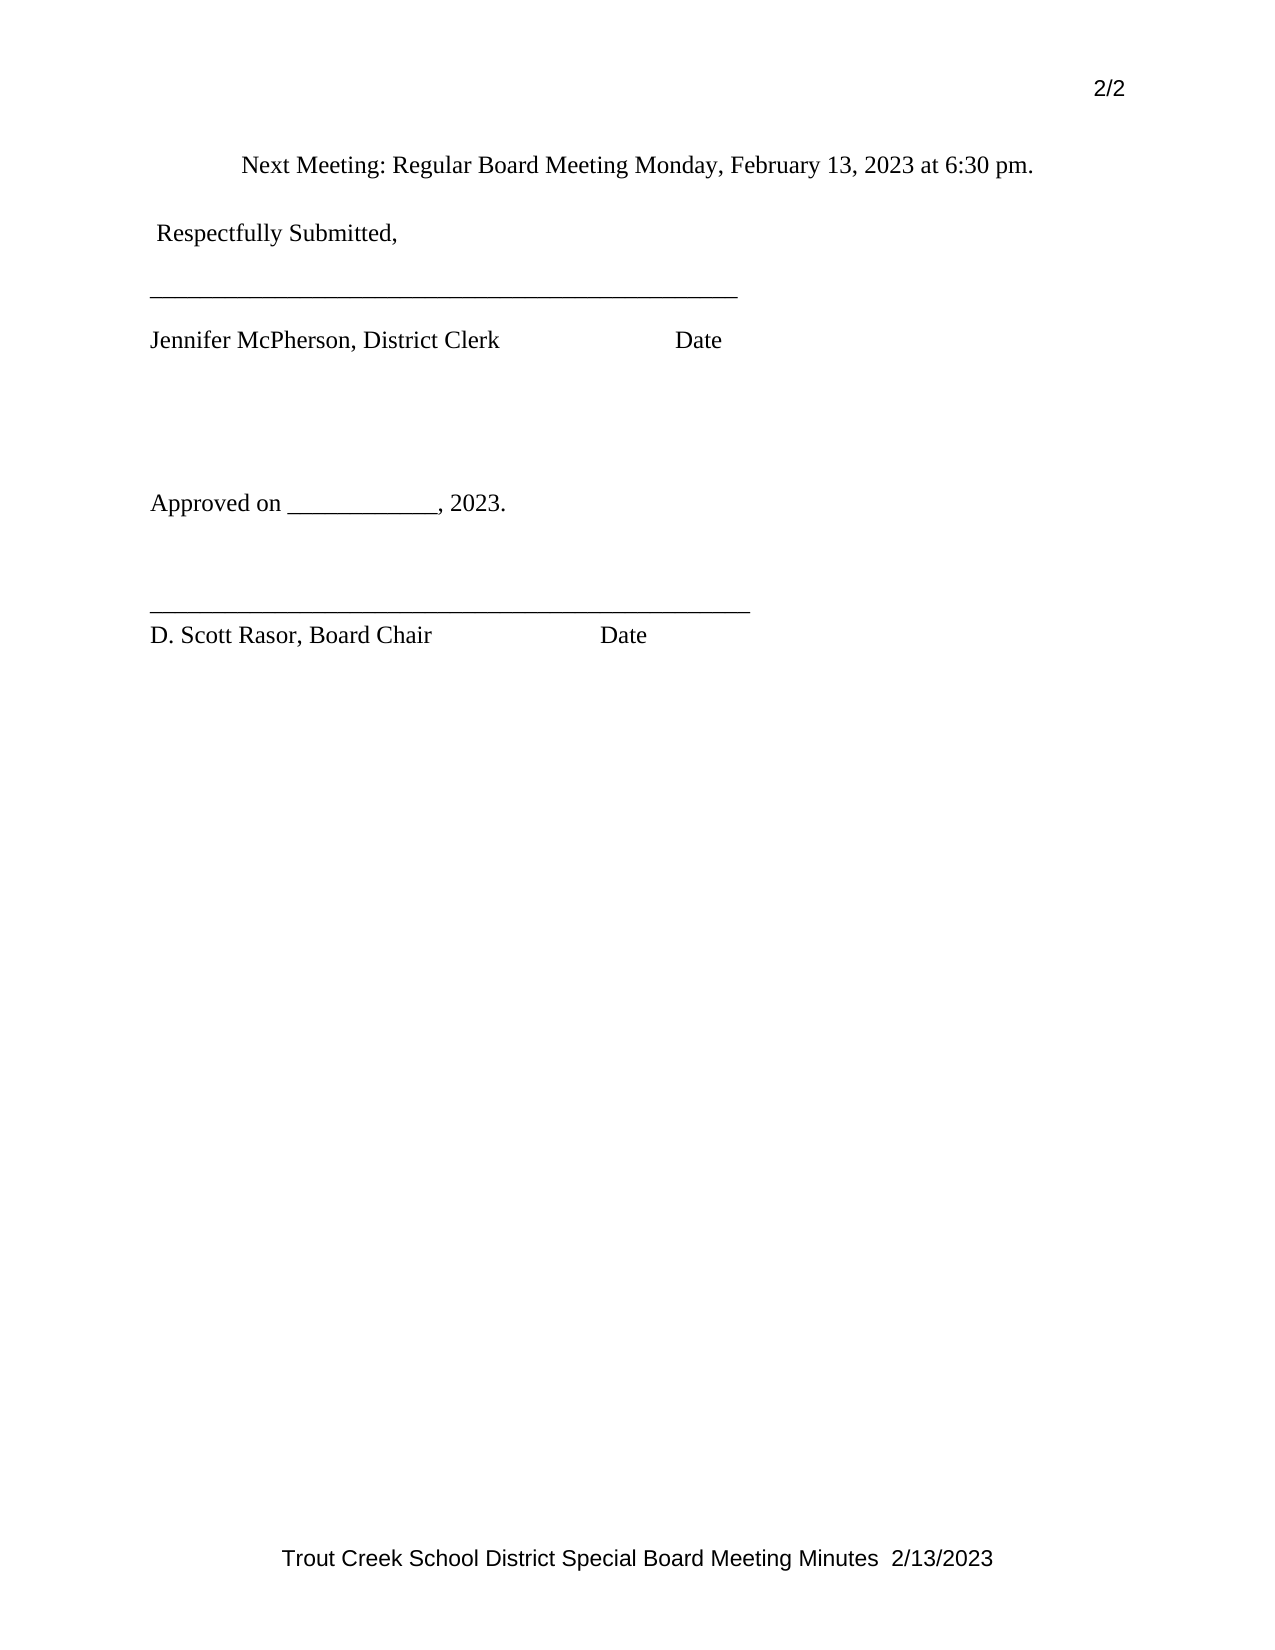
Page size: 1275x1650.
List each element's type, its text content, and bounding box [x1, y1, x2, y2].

text _______________________________________________ [150, 272, 1125, 301]
text Jennifer McPherson, District Clerk Date [150, 326, 1125, 354]
text Respectfully Submitted, [150, 218, 1125, 247]
text Approved on ____________, 2023. [150, 488, 1125, 517]
text Next Meeting: Regular Board Meeting Monday, February 13, 2023 at 6:30 pm. [150, 150, 1125, 179]
text ________________________________________________ [150, 587, 1125, 616]
text D. Scott Rasor, Board Chair Date [150, 620, 1125, 649]
